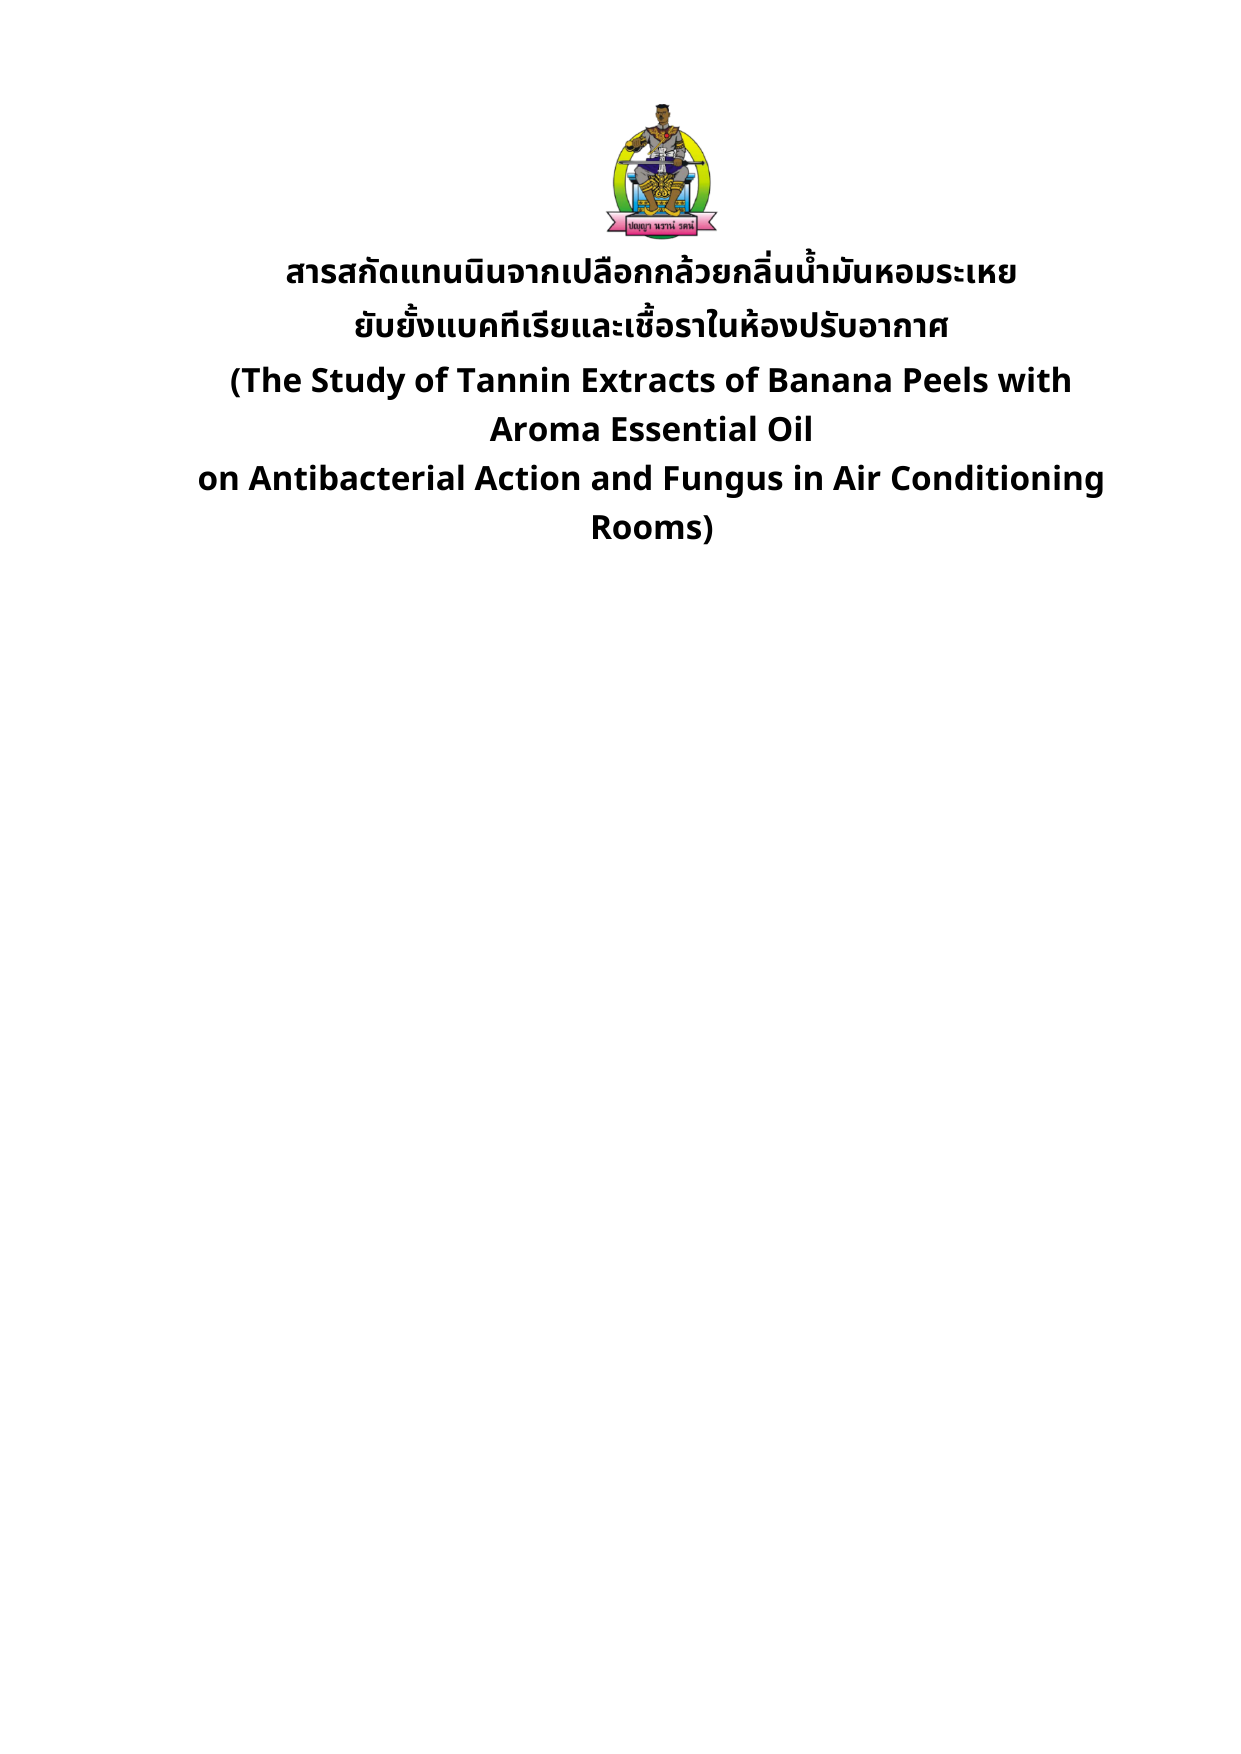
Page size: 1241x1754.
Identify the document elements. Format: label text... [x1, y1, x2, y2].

text (The Study of Tannin Extracts of Banana Peels with Aroma Essential Oil [178, 357, 1125, 451]
text on Antibacterial Action and Fungus in Air Conditioning Rooms) [178, 454, 1125, 549]
picture [601, 104, 719, 243]
text ยับยั้งแบคทีเรียและเชื้อราในห้องปรับอากาศ [178, 302, 1125, 353]
text สารสกัดแทนนินจากเปลือกกล้วยกลิ่นน้ำมันหอมระเหย [178, 248, 1125, 298]
